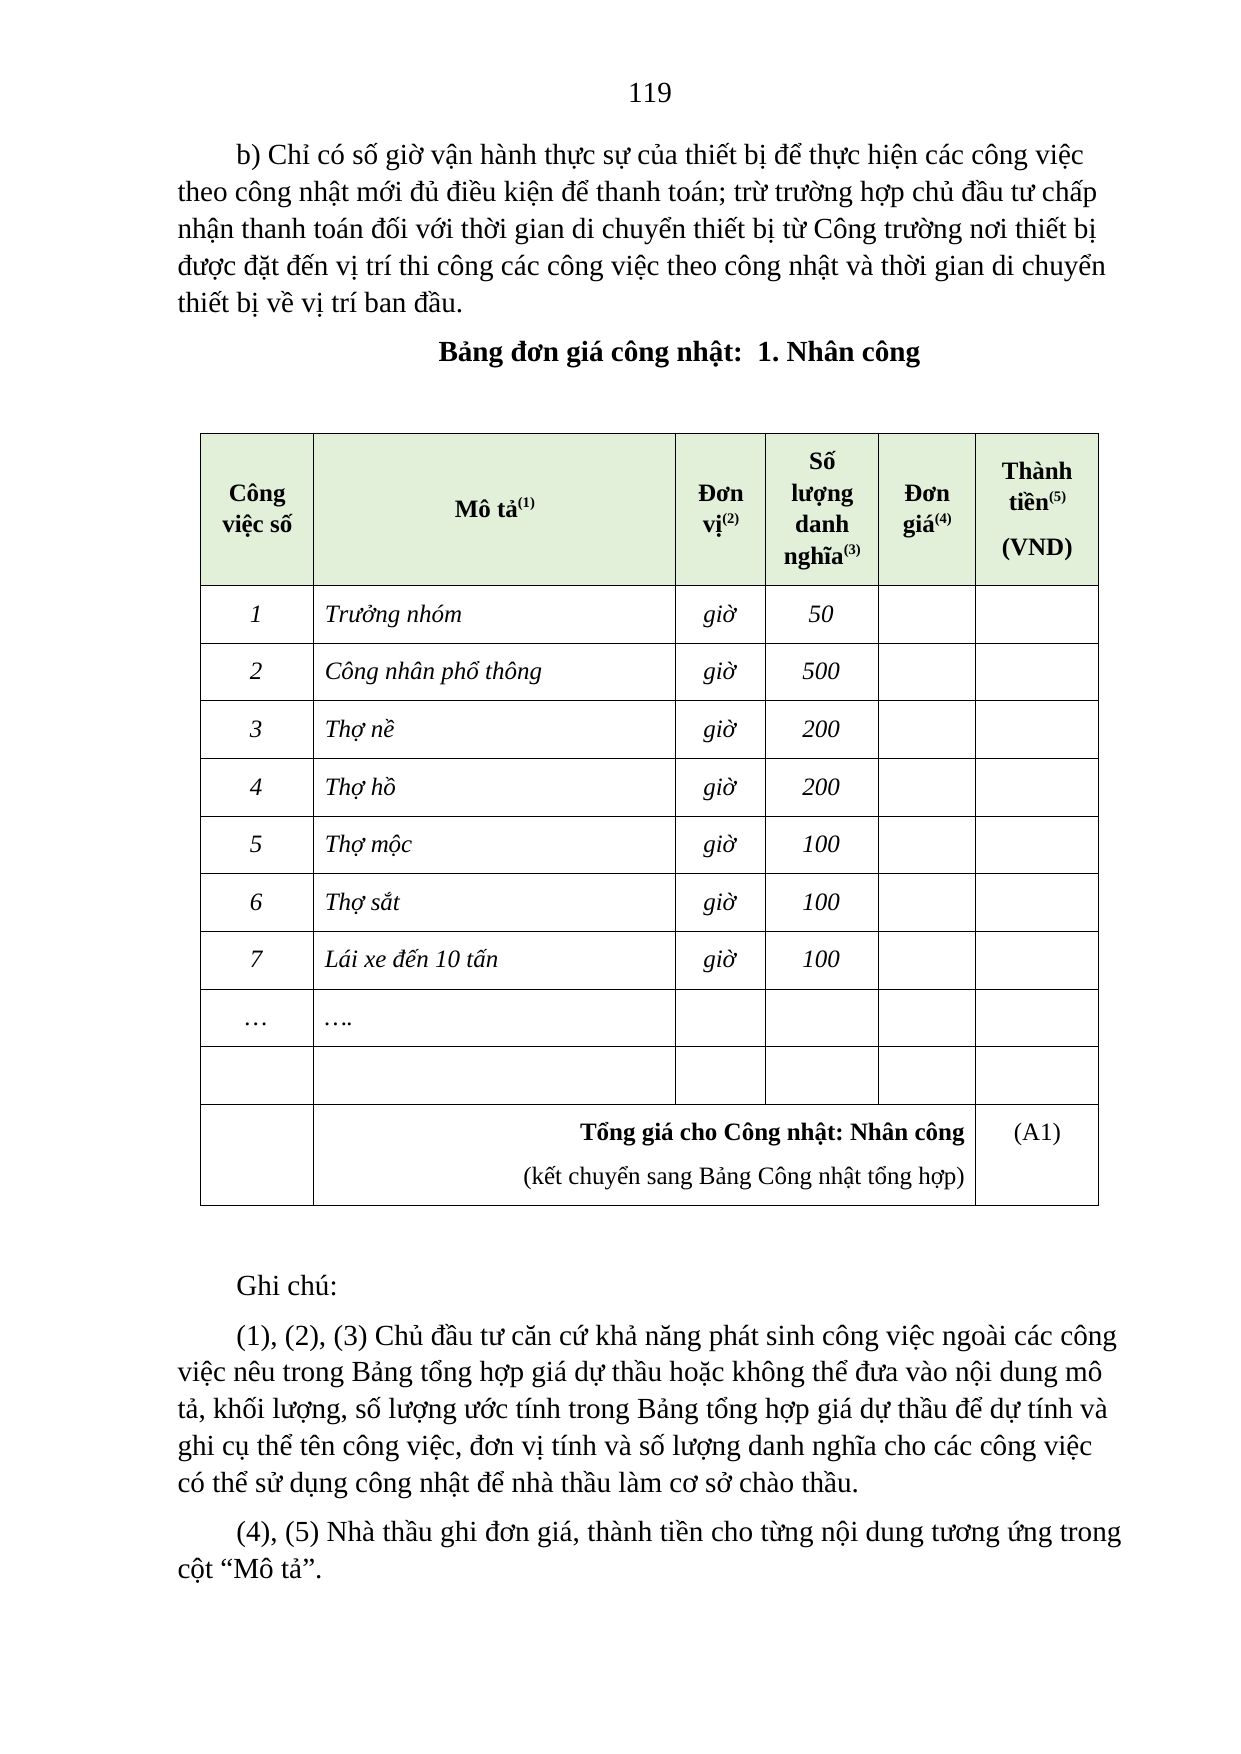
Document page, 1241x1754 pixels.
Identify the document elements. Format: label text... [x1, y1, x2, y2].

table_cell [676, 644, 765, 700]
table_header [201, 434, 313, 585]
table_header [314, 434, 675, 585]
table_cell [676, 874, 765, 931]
text Ghi chú: [177, 1268, 1122, 1302]
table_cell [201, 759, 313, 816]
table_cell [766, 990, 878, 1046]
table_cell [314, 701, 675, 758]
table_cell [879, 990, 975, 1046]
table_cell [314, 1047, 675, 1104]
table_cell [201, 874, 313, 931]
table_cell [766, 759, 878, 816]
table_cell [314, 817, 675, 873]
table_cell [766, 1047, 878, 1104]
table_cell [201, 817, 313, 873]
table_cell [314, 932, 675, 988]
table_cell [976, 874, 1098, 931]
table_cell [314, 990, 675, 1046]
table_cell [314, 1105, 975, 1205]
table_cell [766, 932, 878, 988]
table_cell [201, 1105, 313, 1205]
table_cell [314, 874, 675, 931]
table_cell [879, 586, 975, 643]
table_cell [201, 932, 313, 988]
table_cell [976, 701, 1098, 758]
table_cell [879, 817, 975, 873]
text (1), (2), (3) Chủ đầu tư căn cứ khả năng phát sinh công việc ngoài các công việc nêu trong Bảng tổng hợp giá dự thầu hoặc không thể đưa vào nội dung mô tả, khối lượng, số lượng ước tính trong Bảng tổng hợp giá dự thầu để dự tính và ghi cụ thể tên công việc, đơn vị tính và số lượng danh nghĩa cho các công việc có thể sử dụng công nhật để nhà thầu làm cơ sở chào thầu. [177, 1318, 1122, 1499]
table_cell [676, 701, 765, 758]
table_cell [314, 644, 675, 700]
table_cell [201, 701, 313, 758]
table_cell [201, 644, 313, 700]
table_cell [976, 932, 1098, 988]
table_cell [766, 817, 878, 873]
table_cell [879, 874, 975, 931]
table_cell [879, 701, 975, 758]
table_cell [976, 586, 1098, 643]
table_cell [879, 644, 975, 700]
text b) Chỉ có số giờ vận hành thực sự của thiết bị để thực hiện các công việc theo công nhật mới đủ điều kiện để thanh toán; trừ trường hợp chủ đầu tư chấp nhận thanh toán đối với thời gian di chuyển thiết bị từ Công trường nơi thiết bị được đặt đến vị trí thi công các công việc theo công nhật và thời gian di chuyển thiết bị về vị trí ban đầu. [177, 137, 1122, 318]
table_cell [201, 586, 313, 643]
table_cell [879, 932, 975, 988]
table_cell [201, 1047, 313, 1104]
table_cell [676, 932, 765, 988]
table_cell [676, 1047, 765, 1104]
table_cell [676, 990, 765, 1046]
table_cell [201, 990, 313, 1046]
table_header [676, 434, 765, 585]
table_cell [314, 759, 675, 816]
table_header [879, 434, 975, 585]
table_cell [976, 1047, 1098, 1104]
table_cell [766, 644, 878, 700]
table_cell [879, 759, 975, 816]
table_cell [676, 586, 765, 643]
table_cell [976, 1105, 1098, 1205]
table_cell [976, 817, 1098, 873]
subtitle (4), (5) Nhà thầu ghi đơn giá, thành tiền cho từng nội dung tương ứng trong cột “Mô tả”. [177, 1514, 1122, 1585]
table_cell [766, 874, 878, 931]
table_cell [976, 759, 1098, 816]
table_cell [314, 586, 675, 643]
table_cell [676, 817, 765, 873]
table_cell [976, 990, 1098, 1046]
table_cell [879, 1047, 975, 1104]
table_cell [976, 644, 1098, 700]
text Bảng đơn giá công nhật: 1. Nhân công [177, 334, 1122, 368]
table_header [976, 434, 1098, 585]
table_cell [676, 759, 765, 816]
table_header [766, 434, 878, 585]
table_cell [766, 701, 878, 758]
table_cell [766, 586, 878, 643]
